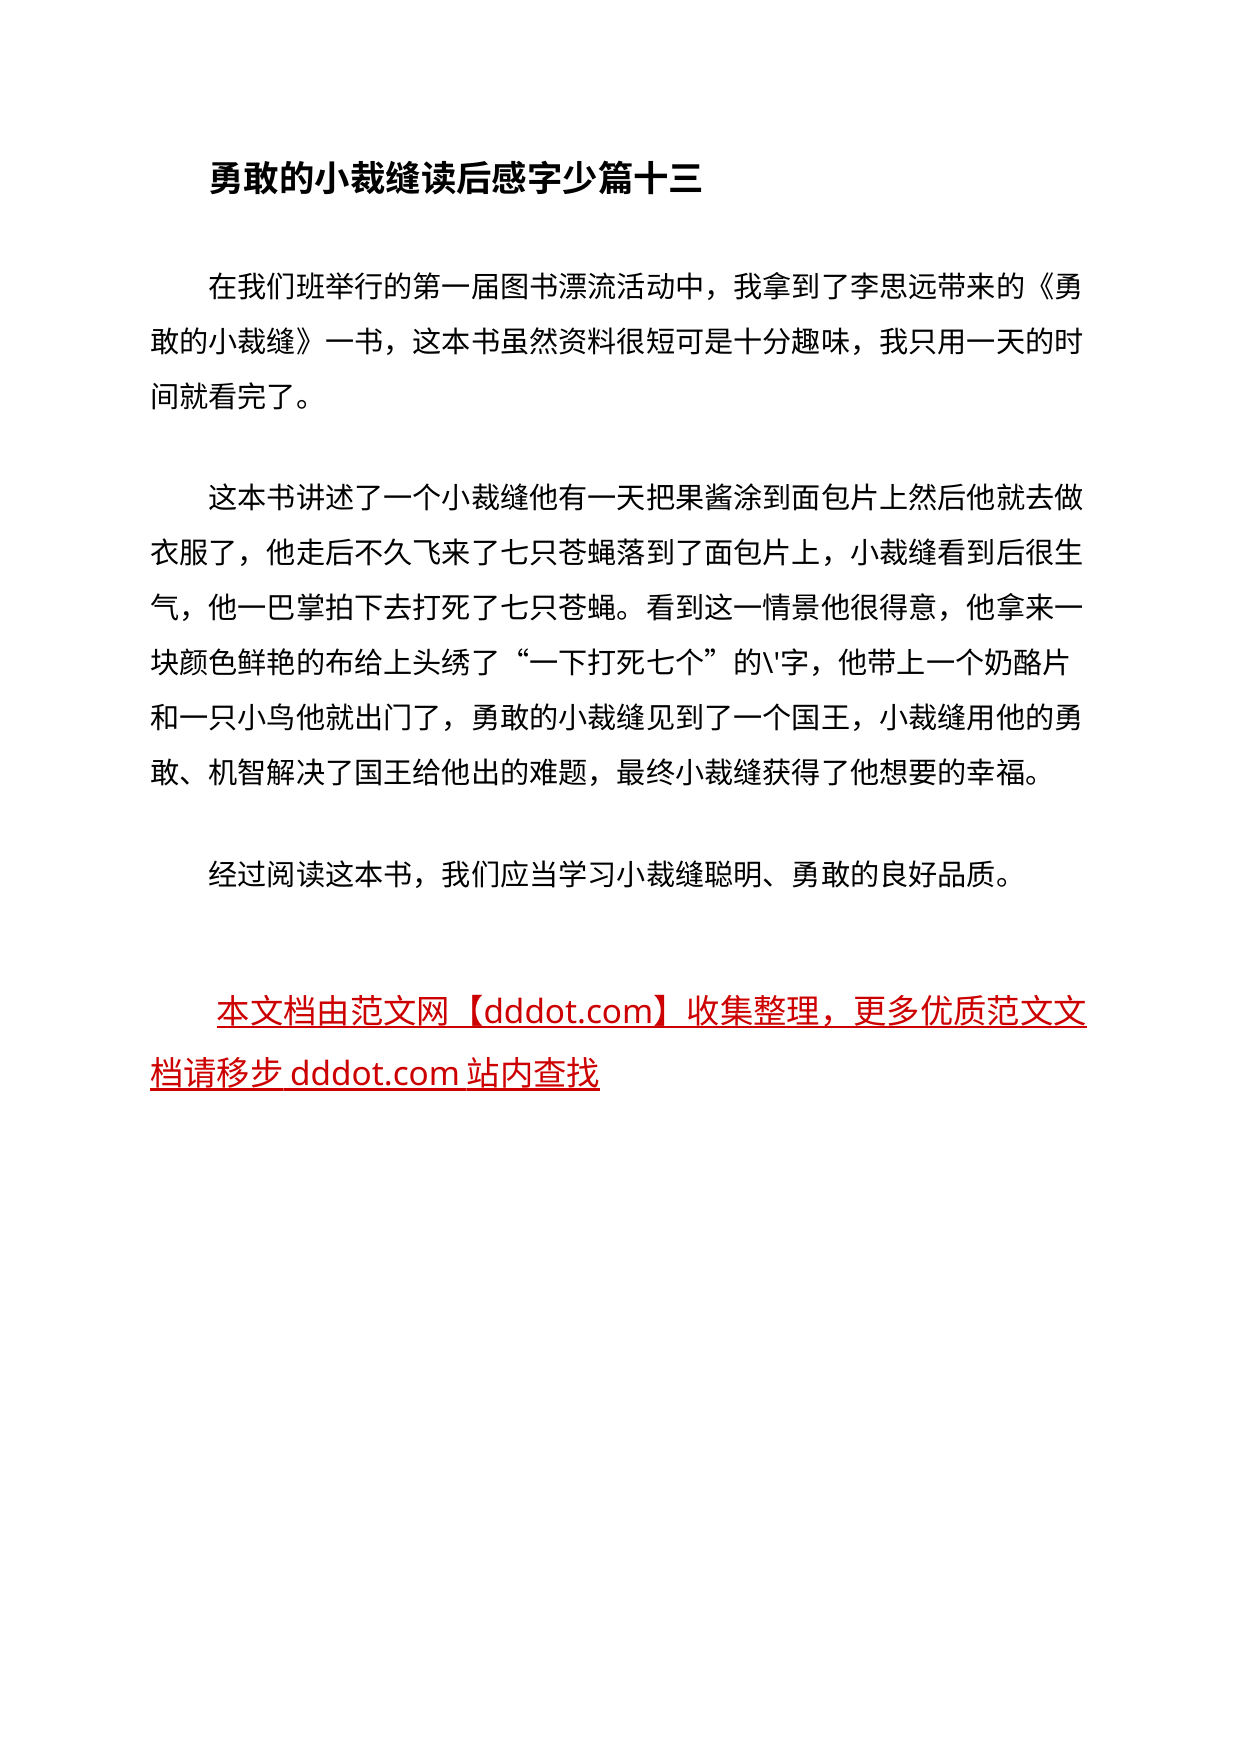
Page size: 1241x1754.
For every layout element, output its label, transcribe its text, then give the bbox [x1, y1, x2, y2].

text 经过阅读这本书，我们应当学习小裁缝聪明、勇敢的良好品质。 [150, 851, 1090, 894]
text 勇敢的小裁缝读后感字少篇十三 [150, 150, 1090, 201]
text 这本书讲述了一个小裁缝他有一天把果酱涂到面包片上然后他就去做衣服了，他走后不久飞来了七只苍蝇落到了面包片上，小裁缝看到后很生气，他一巴掌拍下去打死了七只苍蝇。看到这一情景他很得意，他拿来一块颜色鲜艳的布给上头绣了“一下打死七个”的\'字，他带上一个奶酪片和一只小鸟他就出门了，勇敢的小裁缝见到了一个国王，小裁缝用他的勇敢、机智解决了国王给他出的难题，最终小裁缝获得了他想要的幸福。 [150, 475, 1090, 792]
text 在我们班举行的第一届图书漂流活动中，我拿到了李思远带来的《勇敢的小裁缝》一书，这本书虽然资料很短可是十分趣味，我只用一天的时间就看完了。 [150, 263, 1090, 416]
text 本文档由范文网【dddot.com】收集整理，更多优质范文文档请移步dddot.com站内查找 [150, 984, 1090, 1096]
